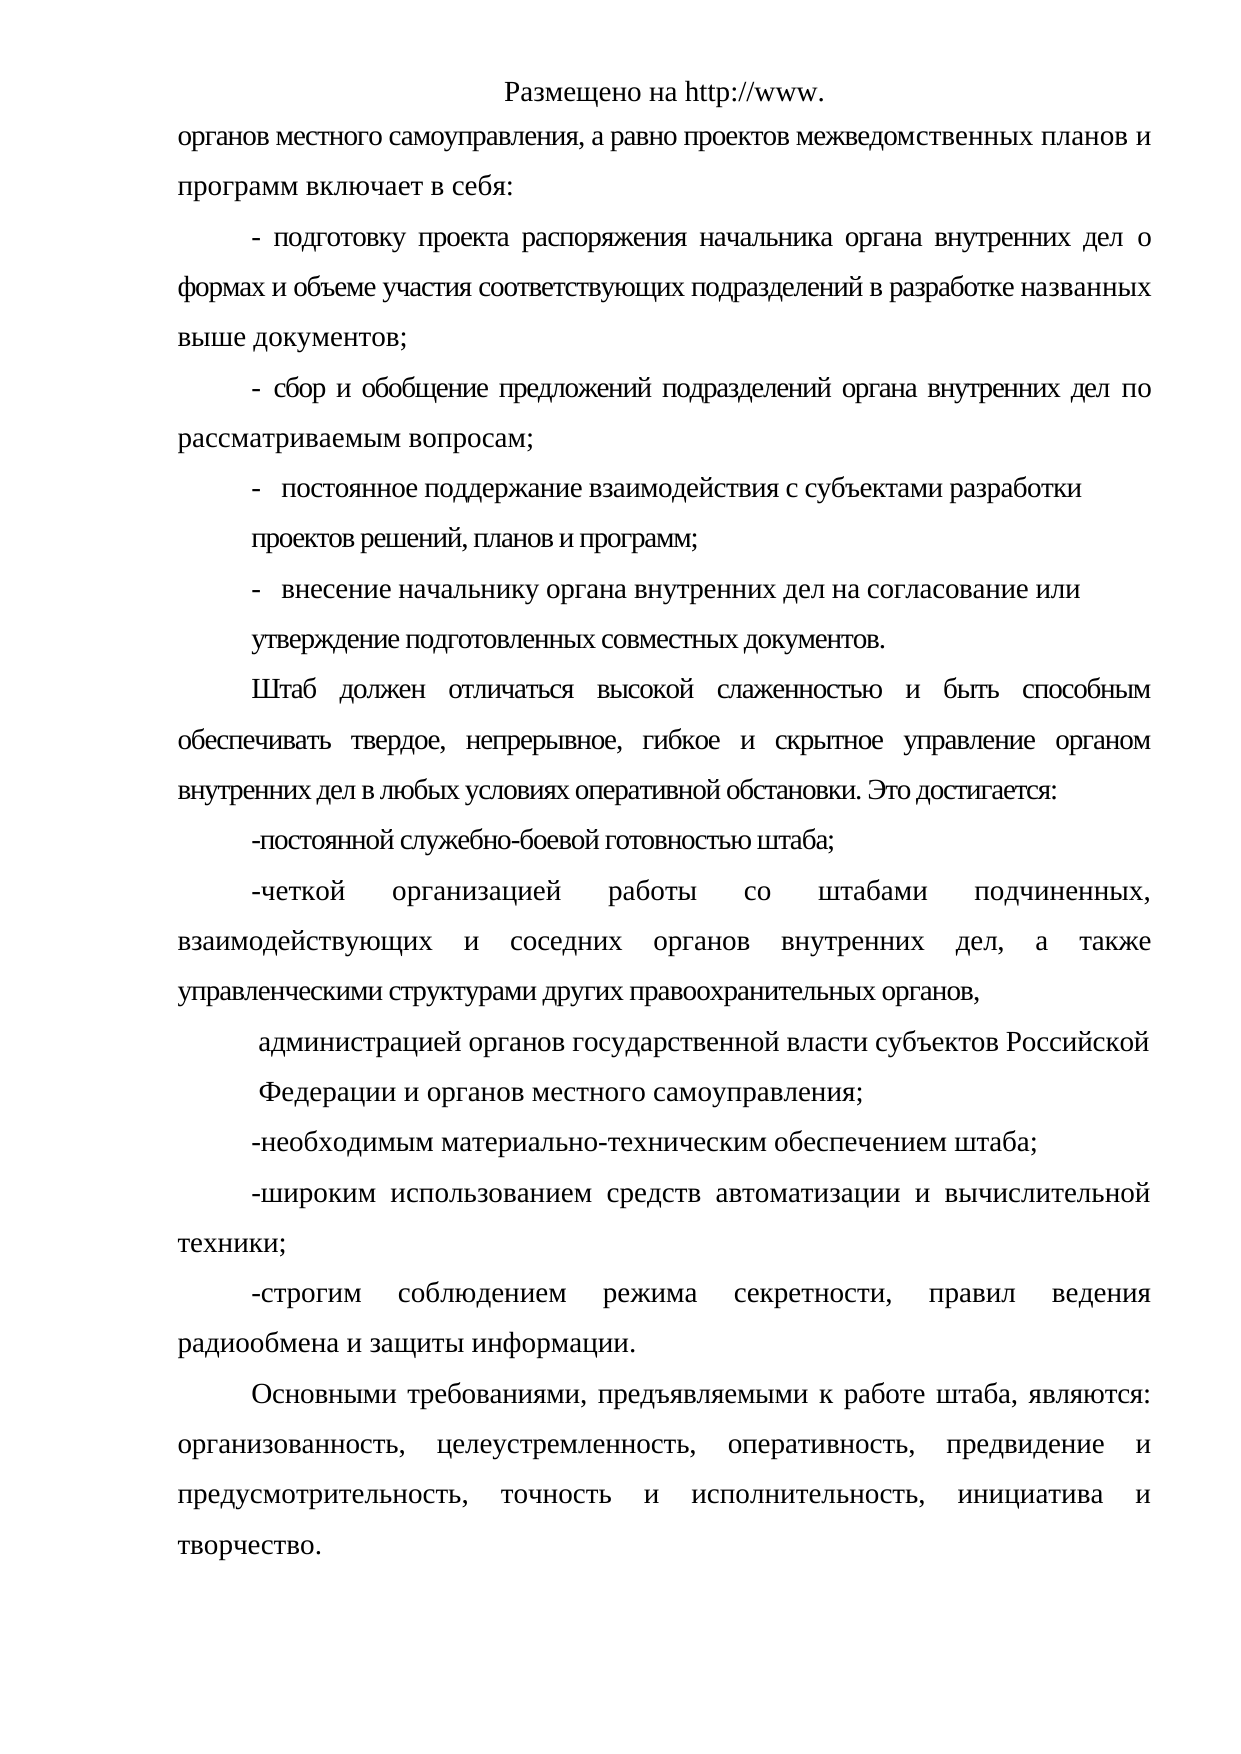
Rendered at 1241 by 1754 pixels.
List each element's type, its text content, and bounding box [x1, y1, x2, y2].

text Федерации и органов местного самоуправления; [177, 1074, 1152, 1108]
text - внесение начальнику органа внутренних дел на согласование или [177, 571, 1152, 604]
text Штаб должен отличаться высокой слаженностью и быть способным обеспечивать твердое, непрерывное, гибкое и скрытное управление органом внутренних дел в любых условиях оперативной обстановки. Это достигается: [177, 672, 1152, 806]
text -постоянной служебно-боевой готовностью штаба; [177, 822, 1152, 856]
text -четкой организацией работы со штабами подчиненных, взаимодействующих и соседних органов внутренних дел, а также управленческими структурами других правоохранительных органов, [177, 873, 1152, 1007]
text проектов решений, планов и программ; [177, 521, 1152, 554]
text -строгим соблюдением режима секретности, правил ведения радиообмена и защиты информации. [177, 1275, 1152, 1359]
text Основными требованиями, предъявляемыми к работе штаба, являются: организованность, целеустремленность, оперативность, предвидение и предусмотрительность, точность и исполнительность, инициатива и творчество. [177, 1376, 1152, 1560]
list сбор и обобщение предложений подразделений органа внутренних дел по рассматриваемым вопросам; [177, 370, 1152, 453]
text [177, 118, 1152, 202]
text администрацией органов государственной власти субъектов Российской [177, 1024, 1152, 1057]
text утверждение подготовленных совместных документов. [177, 621, 1152, 655]
list подготовку проекта распоряжения начальника органа внутренних дел о формах и объеме участия соответствующих подразделений в разработке названных выше документов; [177, 219, 1152, 353]
text - постоянное поддержание взаимодействия с субъектами разработки [177, 470, 1152, 504]
text -широким использованием средств автоматизации и вычислительной техники; [177, 1175, 1152, 1258]
text -необходимым материально-техническим обеспечением штаба; [177, 1124, 1152, 1158]
